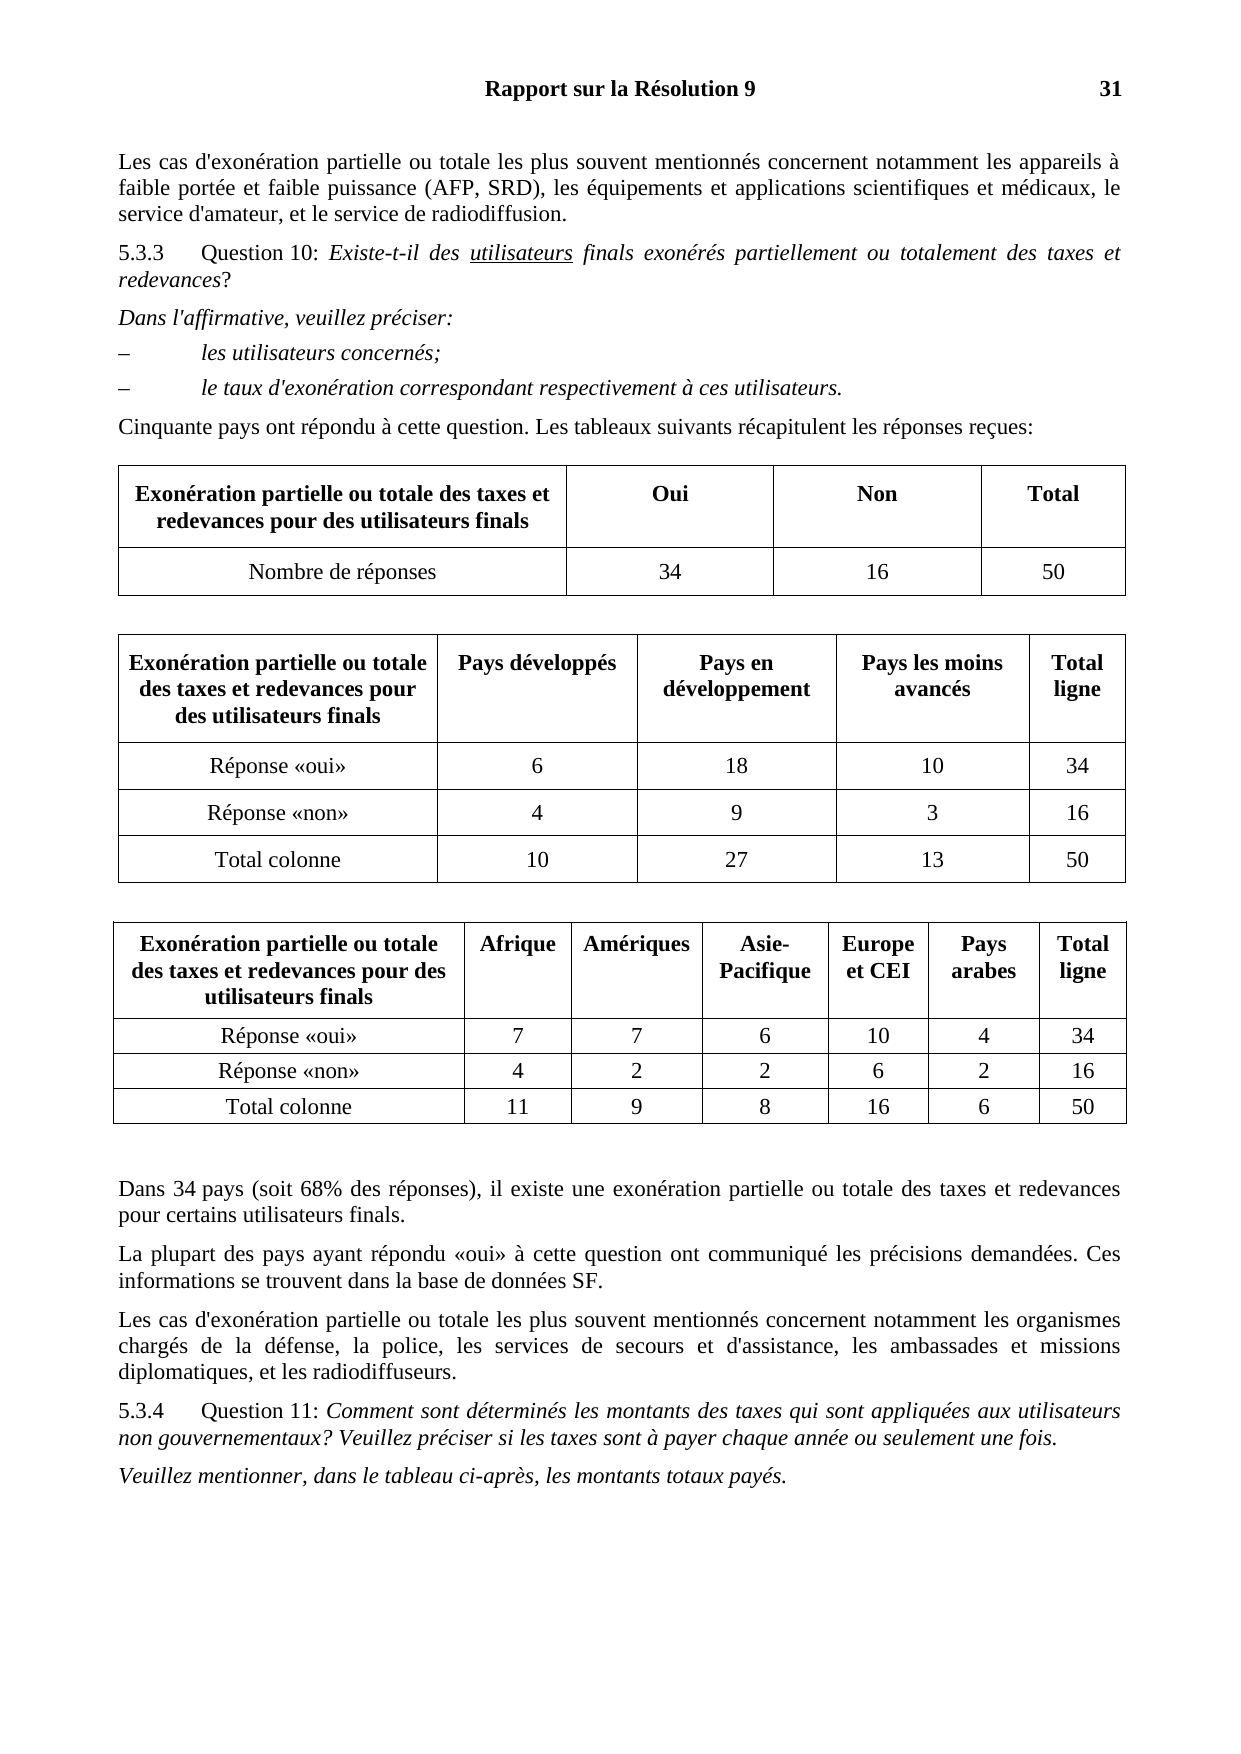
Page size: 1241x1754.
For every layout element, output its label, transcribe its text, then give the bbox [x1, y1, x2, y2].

text 5.3.4 Question 11: Comment sont déterminés les montants des taxes qui sont appliquées aux utilisateurs non gouvernementaux? Veuillez préciser si les taxes sont à payer chaque année ou seulement une fois. [118, 1397, 1122, 1450]
table_cell Réponse «oui» [119, 743, 437, 789]
table_cell Total colonne [119, 836, 437, 882]
text – les utilisateurs concernés; [118, 339, 1122, 366]
table_cell 6 [438, 743, 637, 789]
table_cell 34 [1030, 743, 1125, 789]
table_cell 16 [1030, 790, 1125, 835]
table_header Total ligne [1030, 635, 1125, 742]
table_cell 13 [837, 836, 1029, 882]
table_header Pays les moins avancés [837, 635, 1029, 742]
text – le taux d'exonération correspondant respectivement à ces utilisateurs. [118, 374, 1122, 400]
table_header Oui [567, 466, 773, 547]
table_cell 16 [829, 1089, 928, 1123]
table_cell Réponse «oui» [114, 1019, 464, 1053]
text La plupart des pays ayant répondu «oui» à cette question ont communiqué les précisions demandées. Ces informations se trouvent dans la base de données SF. [118, 1240, 1122, 1293]
table_cell 3 [837, 790, 1029, 835]
table_cell 50 [982, 548, 1125, 594]
table_header Pays en développement [638, 635, 836, 742]
text Dans 34 pays (soit 68% des réponses), il existe une exonération partielle ou totale des taxes et redevances pour certains utilisateurs finals. [118, 1175, 1122, 1228]
text Cinquante pays ont répondu à cette question. Les tableaux suivants récapitulent les réponses reçues: [118, 413, 1122, 439]
table_header Exonération partielle ou totale des taxes et redevances pour des utilisateurs finals [114, 923, 464, 1018]
text 5.3.3 Question 10: Existe-t-il des utilisateurs finals exonérés partiellement ou totalement des taxes et redevances? [118, 239, 1122, 292]
table_header Pays développés [438, 635, 637, 742]
table_cell 2 [572, 1054, 702, 1088]
table_cell 10 [438, 836, 637, 882]
table_cell 8 [703, 1089, 828, 1123]
table_cell 10 [829, 1019, 928, 1053]
table_cell 27 [638, 836, 836, 882]
text Les cas d'exonération partielle ou totale les plus souvent mentionnés concernent notamment les organismes chargés de la défense, la police, les services de secours et d'assistance, les ambassades et missions diplomatiques, et les radiodiffuseurs. [118, 1306, 1122, 1385]
table_cell 2 [703, 1054, 828, 1088]
table_cell Nombre de réponses [119, 548, 566, 594]
table_header Total [982, 466, 1125, 547]
table_header Exonération partielle ou totale des taxes et redevances pour des utilisateurs finals [119, 466, 566, 547]
table_cell 18 [638, 743, 836, 789]
table_cell 9 [638, 790, 836, 835]
text Veuillez mentionner, dans le tableau ci-après, les montants totaux payés. [118, 1462, 1122, 1489]
table_cell 7 [572, 1019, 702, 1053]
table_cell 11 [465, 1089, 571, 1123]
table_header Total ligne [1040, 923, 1126, 1018]
table_cell 16 [1040, 1054, 1126, 1088]
table_header Exonération partielle ou totale des taxes et redevances pour des utilisateurs finals [119, 635, 437, 742]
table_header Afrique [465, 923, 571, 1018]
table_cell 16 [774, 548, 981, 594]
table_cell 6 [929, 1089, 1039, 1123]
table_cell 9 [572, 1089, 702, 1123]
table_header Asie-Pacifique [703, 923, 828, 1018]
table_cell 34 [1040, 1019, 1126, 1053]
text Les cas d'exonération partielle ou totale les plus souvent mentionnés concernent notamment les appareils à faible portée et faible puissance (AFP, SRD), les équipements et applications scientifiques et médicaux, le service d'amateur, et le service de radiodiffusion. [118, 148, 1122, 227]
table_cell 50 [1030, 836, 1125, 882]
table_cell 10 [837, 743, 1029, 789]
table_cell 4 [465, 1054, 571, 1088]
table_cell 6 [829, 1054, 928, 1088]
table_cell 2 [929, 1054, 1039, 1088]
table_cell Réponse «non» [114, 1054, 464, 1088]
table_cell 4 [438, 790, 637, 835]
text Dans l'affirmative, veuillez préciser: [118, 304, 1122, 331]
table_cell Réponse «non» [119, 790, 437, 835]
table_header et CEI [829, 923, 928, 1018]
table_header Amériques [572, 923, 702, 1018]
table_cell 4 [929, 1019, 1039, 1053]
table_cell 6 [703, 1019, 828, 1053]
table_cell 34 [567, 548, 773, 594]
table_cell Total colonne [114, 1089, 464, 1123]
table_cell 50 [1040, 1089, 1126, 1123]
table_header Non [774, 466, 981, 547]
table_cell 7 [465, 1019, 571, 1053]
table_header Pays arabes [929, 923, 1039, 1018]
